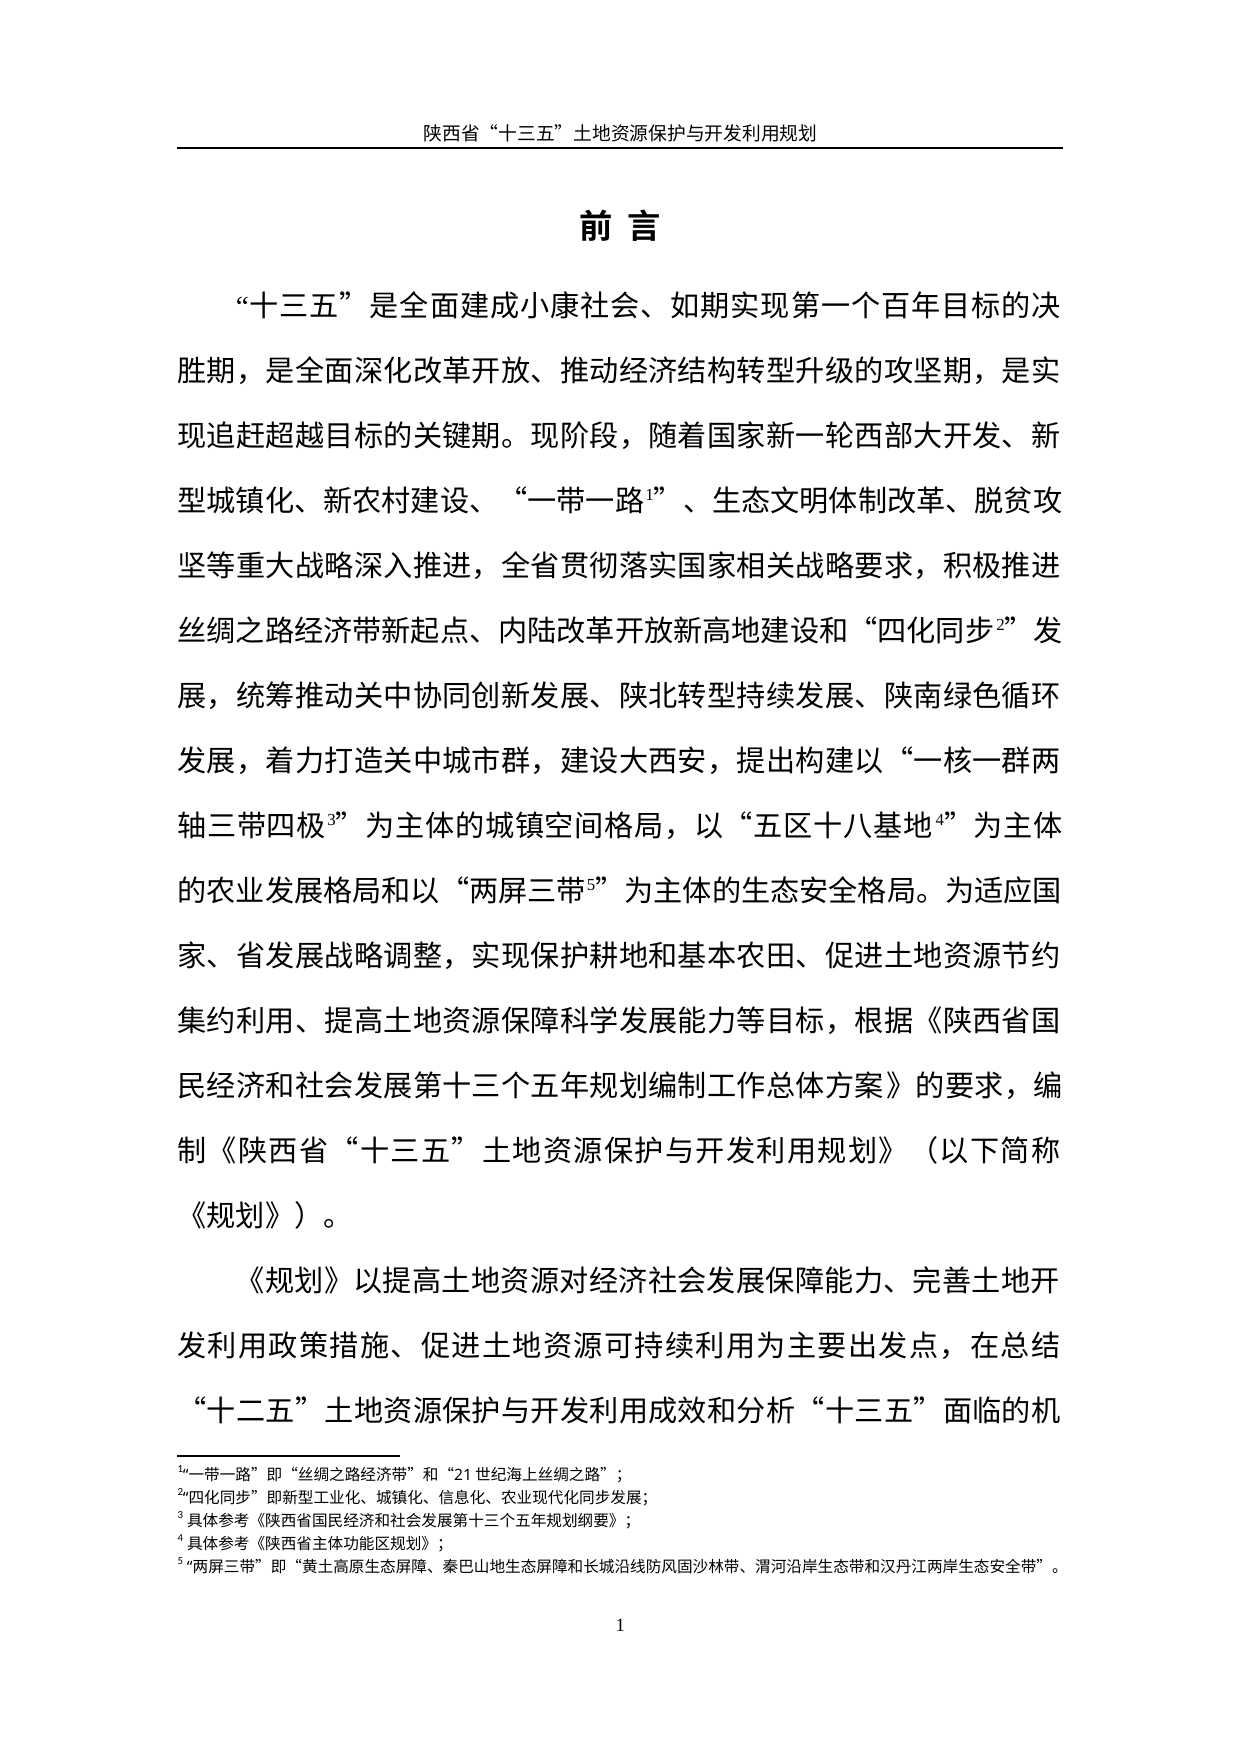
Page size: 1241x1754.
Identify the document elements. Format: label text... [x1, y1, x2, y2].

text “十三五”是全面建成小康社会、如期实现第一个百年目标的决胜期，是全面深化改革开放、推动经济结构转型升级的攻坚期，是实现追赶超越目标的关键期。现阶段，随着国家新一轮西部大开发、新型城镇化、新农村建设、“一带一路”、生态文明体制改革、脱贫攻坚等重大战略深入推进，全省贯彻落实国家相关战略要求，积极推进丝绸之路经济带新起点、内陆改革开放新高地建设和“四化同步”发展，统筹推动关中协同创新发展、陕北转型持续发展、陕南绿色循环发展，着力打造关中城市群，建设大西安，提出构建以“一核一群两轴三带四极”为主体的城镇空间格局，以“五区十八基地”为主体的农业发展格局和以“两屏三带”为主体的生态安全格局。为适应国家、省发展战略调整，实现保护耕地和基本农田、促进土地资源节约集约利用、提高土地资源保障科学发展能力等目标，根据《陕西省国民经济和社会发展第十三个五年规划编制工作总体方案》的要求，编制《陕西省“十三五”土地资源保护与开发利用规划》（以下简称《规划》）。 [177, 271, 1063, 1246]
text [177, 1246, 1063, 1441]
text 前 言 [177, 192, 1063, 257]
